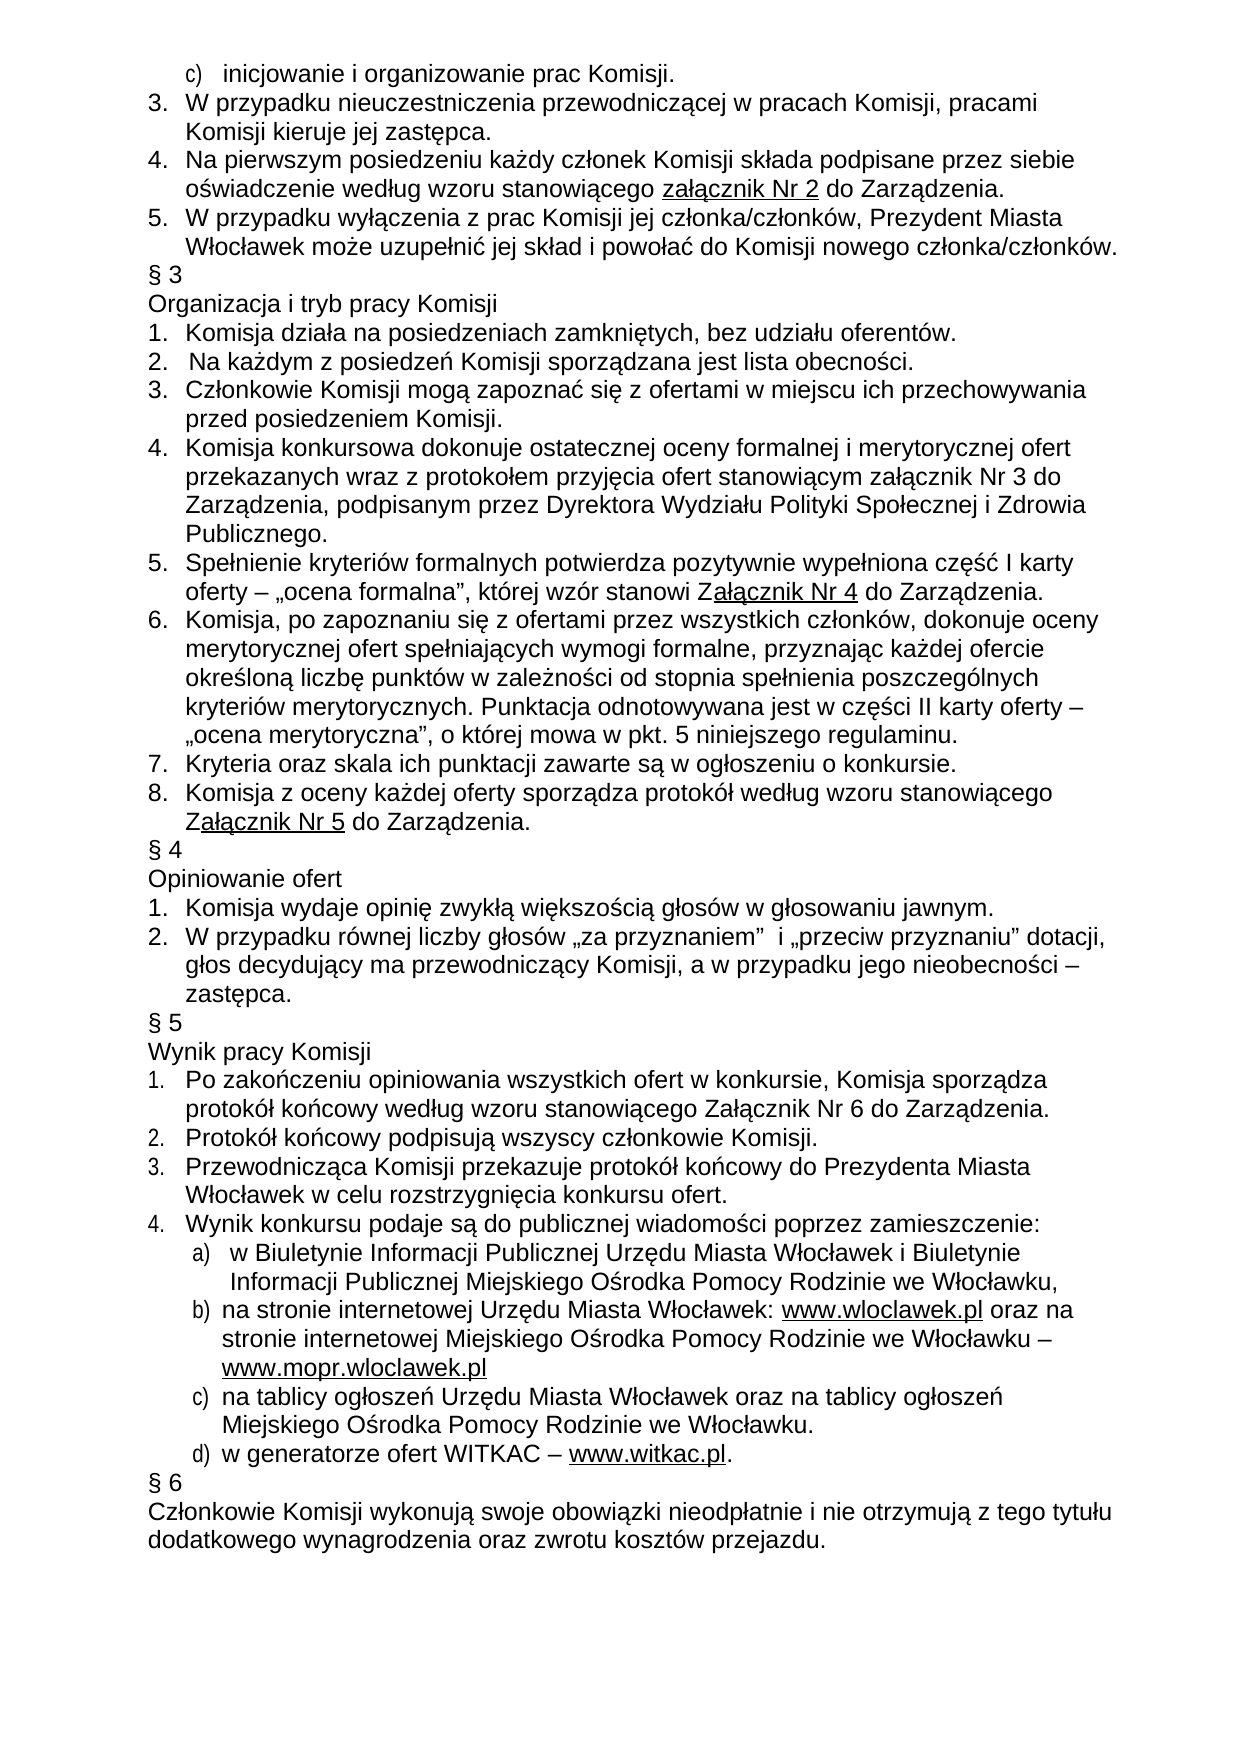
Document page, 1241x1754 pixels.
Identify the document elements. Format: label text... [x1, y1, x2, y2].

list Po zakończeniu opiniowania wszystkich ofert w konkursie, Komisja sporządza protokół końcowy według wzoru stanowiącego Załącznik Nr 6 do Zarządzenia. [148, 1065, 1122, 1123]
list Członkowie Komisji mogą zapoznać się z ofertami w miejscu ich przechowywania przed posiedzeniem Komisji. [148, 375, 1122, 433]
list W przypadku nieuczestniczenia przewodniczącej w pracach Komisji, pracami Komisji kieruje jej zastępca. [148, 88, 1122, 145]
list Protokół końcowy podpisują wszyscy członkowie Komisji. [148, 1123, 1122, 1152]
list Komisja działa na posiedzeniach zamkniętych, bez udziału oferentów. [148, 318, 1122, 347]
list Komisja wydaje opinię zwykłą większością głosów w głosowaniu jawnym. [148, 893, 1122, 922]
list Na każdym z posiedzeń Komisji sporządzana jest lista obecności. [148, 347, 1122, 375]
list Przewodnicząca Komisji przekazuje protokół końcowy do Prezydenta Miasta Włocławek w celu rozstrzygnięcia konkursu ofert. [148, 1152, 1122, 1209]
list W przypadku wyłączenia z prac Komisji jej członka/członków, Prezydent Miasta Włocławek może uzupełnić jej skład i powołać do Komisji nowego członka/członków. [148, 203, 1122, 260]
text § 6 [148, 1468, 1122, 1497]
list inicjowanie i organizowanie prac Komisji. [185, 59, 1122, 88]
text Członkowie Komisji wykonują swoje obowiązki nieodpłatnie i nie otrzymują z tego tytułu dodatkowego wynagrodzenia oraz zwrotu kosztów przejazdu. [148, 1497, 1122, 1554]
text Wynik pracy Komisji [148, 1037, 1122, 1065]
text Opiniowanie ofert [148, 864, 1122, 893]
text Organizacja i tryb pracy Komisji [148, 289, 1122, 318]
text § 3 [148, 260, 1122, 289]
list Na pierwszym posiedzeniu każdy członek Komisji składa podpisane przez siebie oświadczenie według wzoru stanowiącego załącznik Nr 2 do Zarządzenia. [148, 145, 1122, 203]
list Komisja z oceny każdej oferty sporządza protokół według wzoru stanowiącego Załącznik Nr 5 do Zarządzenia. [148, 778, 1122, 835]
list w generatorze ofert WITKAC – www.witkac.pl. [192, 1439, 1122, 1468]
list Kryteria oraz skala ich punktacji zawarte są w ogłoszeniu o konkursie. [148, 749, 1122, 778]
list w Biuletynie Informacji Publicznej Urzędu Miasta Włocławek i Biuletynie Informacji Publicznej Miejskiego Ośrodka Pomocy Rodzinie we Włocławku, [192, 1238, 1122, 1295]
text § 5 [148, 1008, 1122, 1037]
list Wynik konkursu podaje są do publicznej wiadomości poprzez zamieszczenie: [148, 1209, 1122, 1238]
list na stronie internetowej Urzędu Miasta Włocławek: www.wloclawek.pl oraz na stronie internetowej Miejskiego Ośrodka Pomocy Rodzinie we Włocławku – www.mopr.wloclawek.pl [192, 1295, 1122, 1382]
list na tablicy ogłoszeń Urzędu Miasta Włocławek oraz na tablicy ogłoszeń Miejskiego Ośrodka Pomocy Rodzinie we Włocławku. [192, 1382, 1122, 1439]
list Komisja konkursowa dokonuje ostatecznej oceny formalnej i merytorycznej ofert przekazanych wraz z protokołem przyjęcia ofert stanowiącym załącznik Nr 3 do Zarządzenia, podpisanym przez Dyrektora Wydziału Polityki Społecznej i Zdrowia Publicznego. [148, 433, 1122, 548]
list W przypadku równej liczby głosów „za przyznaniem” i „przeciw przyznaniu” dotacji, głos decydujący ma przewodniczący Komisji, a w przypadku jego nieobecności – zastępca. [148, 922, 1122, 1008]
text § 4 [148, 835, 1122, 864]
list Spełnienie kryteriów formalnych potwierdza pozytywnie wypełniona część I karty oferty – „ocena formalna”, której wzór stanowi Załącznik Nr 4 do Zarządzenia. [148, 548, 1122, 605]
list Komisja, po zapoznaniu się z ofertami przez wszystkich członków, dokonuje oceny merytorycznej ofert spełniających wymogi formalne, przyznając każdej ofercie określoną liczbę punktów w zależności od stopnia spełnienia poszczególnych kryteriów merytorycznych. Punktacja odnotowywana jest w części II karty oferty – „ocena merytoryczna”, o której mowa w pkt. 5 niniejszego regulaminu. [148, 605, 1122, 749]
